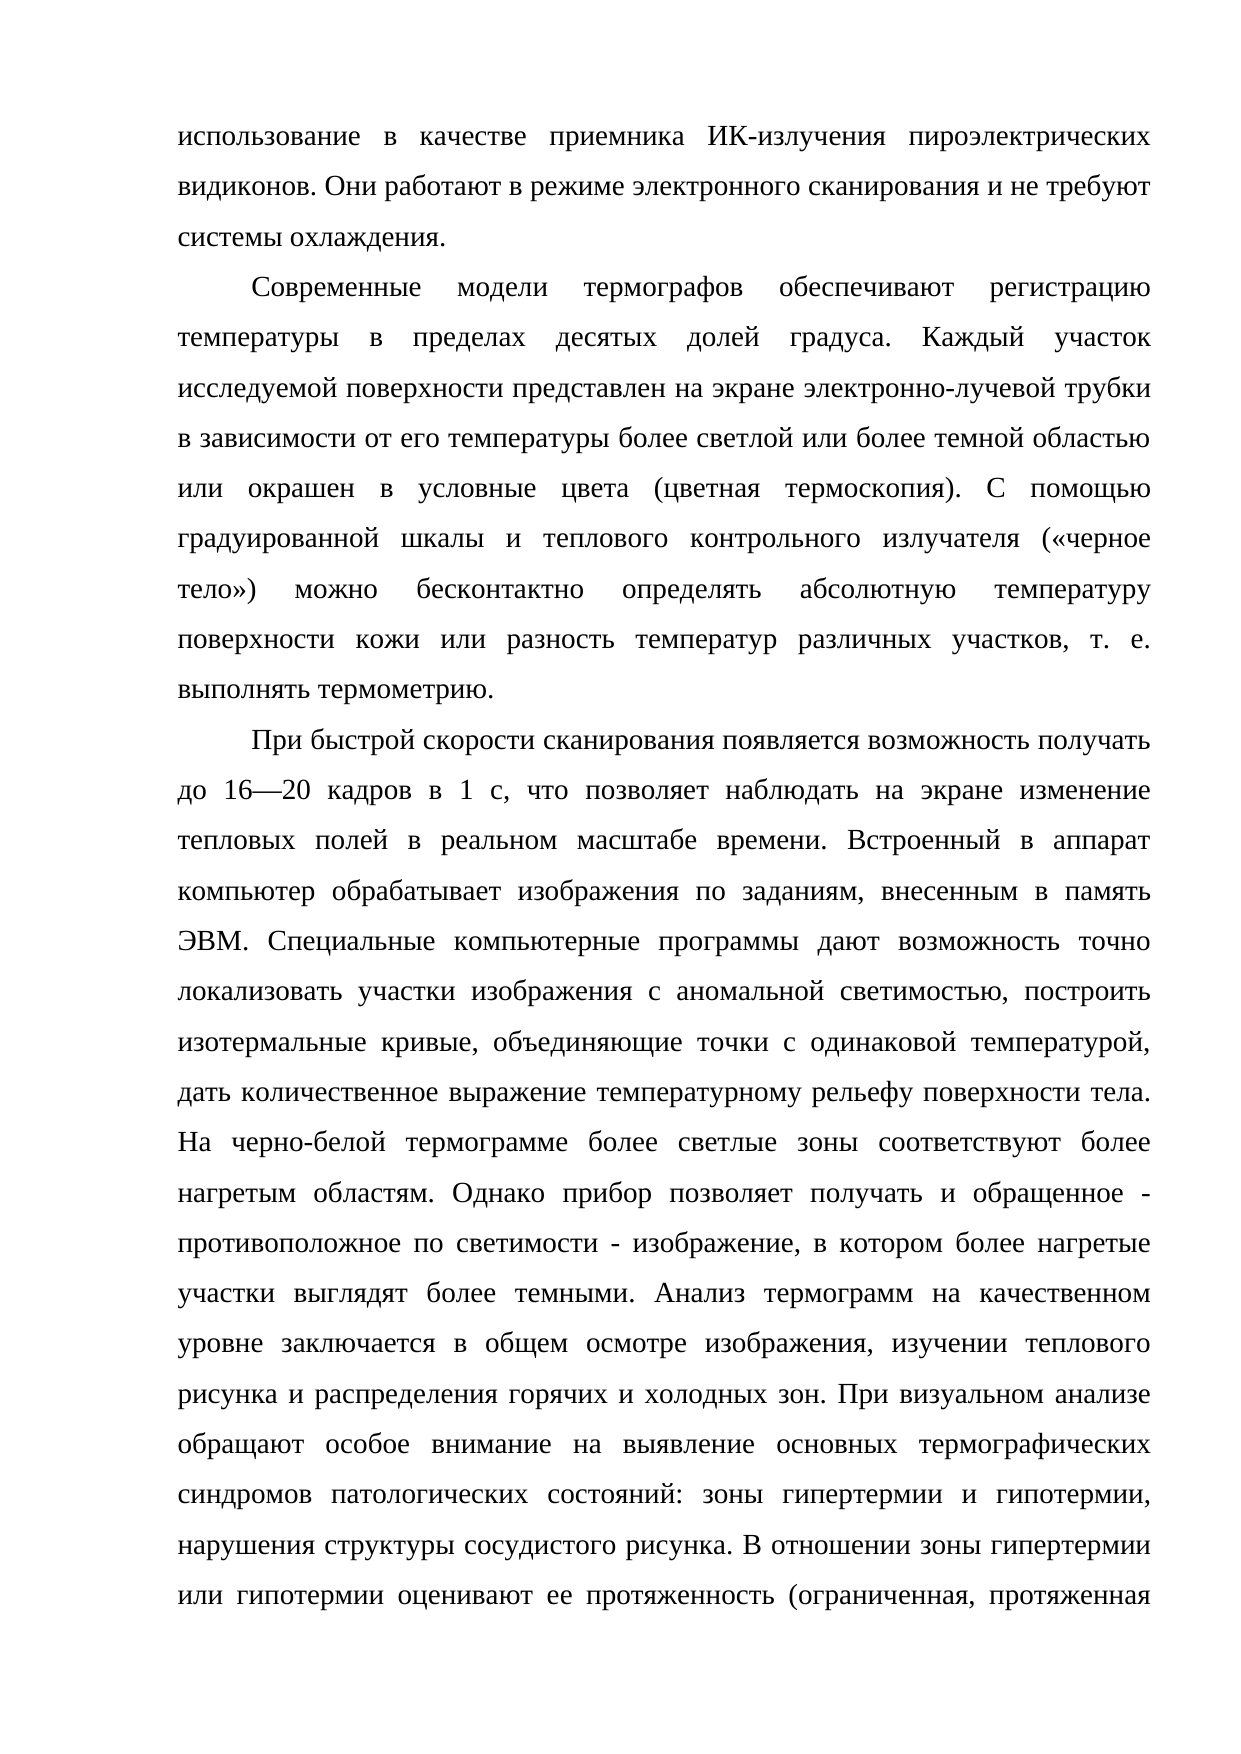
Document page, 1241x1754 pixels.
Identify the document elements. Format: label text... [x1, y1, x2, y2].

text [177, 118, 1152, 252]
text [177, 722, 1152, 1611]
text Современные модели термографов обеспечивают регистрацию температуры в пределах десятых долей градуса. Каждый участок исследуемой поверхности представлен на экране электронно-лучевой трубки в зависимости от его температуры более светлой или более темной областью или окрашен в условные цвета (цветная термоскопия). С помощью градуированной шкалы и теплового контрольного излучателя («черное тело») можно бесконтактно определять абсолютную температуру поверхности кожи или разность температур различных участков, т. е. выполнять термометрию. [177, 269, 1152, 705]
